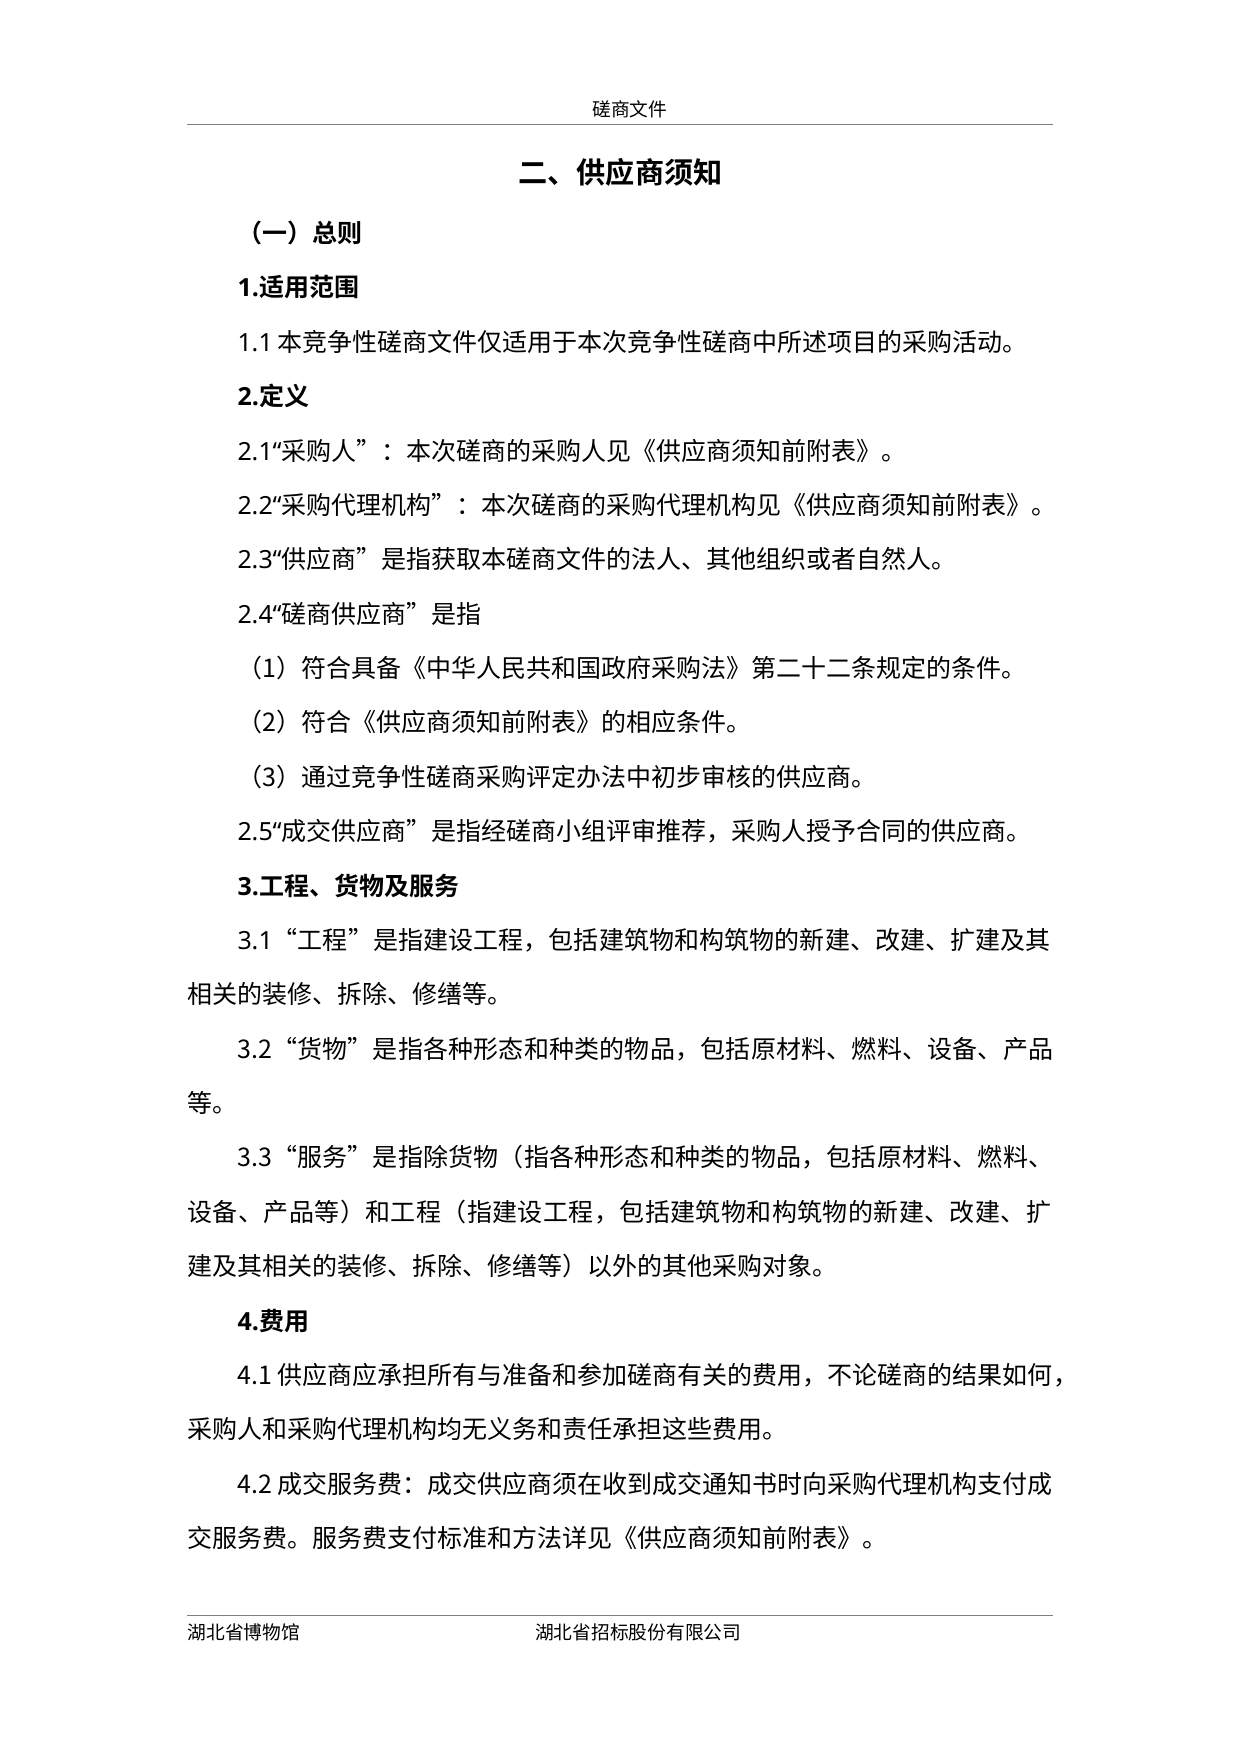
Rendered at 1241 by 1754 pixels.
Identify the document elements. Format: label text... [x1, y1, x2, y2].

text （3）通过竞争性磋商采购评定办法中初步审核的供应商。 [187, 757, 1053, 793]
text （2）符合《供应商须知前附表》的相应条件。 [187, 703, 1053, 739]
text 2.3“供应商”是指获取本磋商文件的法人、其他组织或者自然人。 [187, 540, 1053, 576]
text （1）符合具备《中华人民共和国政府采购法》第二十二条规定的条件。 [187, 648, 1053, 685]
text 2.定义 [187, 377, 1053, 413]
text 3.3“服务”是指除货物（指各种形态和种类的物品，包括原材料、燃料、设备、产品等）和工程（指建设工程，包括建筑物和构筑物的新建、改建、扩建及其相关的装修、拆除、修缮等）以外的其他采购对象。 [187, 1138, 1053, 1283]
text 4.2成交服务费：成交供应商须在收到成交通知书时向采购代理机构支付成交服务费。服务费支付标准和方法详见《供应商须知前附表》。 [187, 1464, 1053, 1555]
text 4.费用 [187, 1301, 1053, 1337]
text 3.2“货物”是指各种形态和种类的物品，包括原材料、燃料、设备、产品等。 [187, 1029, 1053, 1120]
text 4.1供应商应承担所有与准备和参加磋商有关的费用，不论磋商的结果如何，采购人和采购代理机构均无义务和责任承担这些费用。 [187, 1355, 1053, 1446]
text （一）总则 [187, 213, 1053, 250]
text 1.适用范围 [187, 268, 1053, 304]
text 3.工程、货物及服务 [187, 866, 1053, 902]
text 2.5“成交供应商”是指经磋商小组评审推荐，采购人授予合同的供应商。 [187, 812, 1053, 848]
text 2.2“采购代理机构”：本次磋商的采购代理机构见《供应商须知前附表》。 [187, 485, 1053, 522]
text 2.1“采购人”：本次磋商的采购人见《供应商须知前附表》。 [187, 431, 1053, 467]
text 2.4“磋商供应商”是指 [187, 594, 1053, 630]
text 1.1本竞争性磋商文件仅适用于本次竞争性磋商中所述项目的采购活动。 [187, 322, 1053, 358]
text 3.1“工程”是指建设工程，包括建筑物和构筑物的新建、改建、扩建及其相关的装修、拆除、修缮等。 [187, 920, 1053, 1011]
text 二、供应商须知 [187, 150, 1053, 192]
